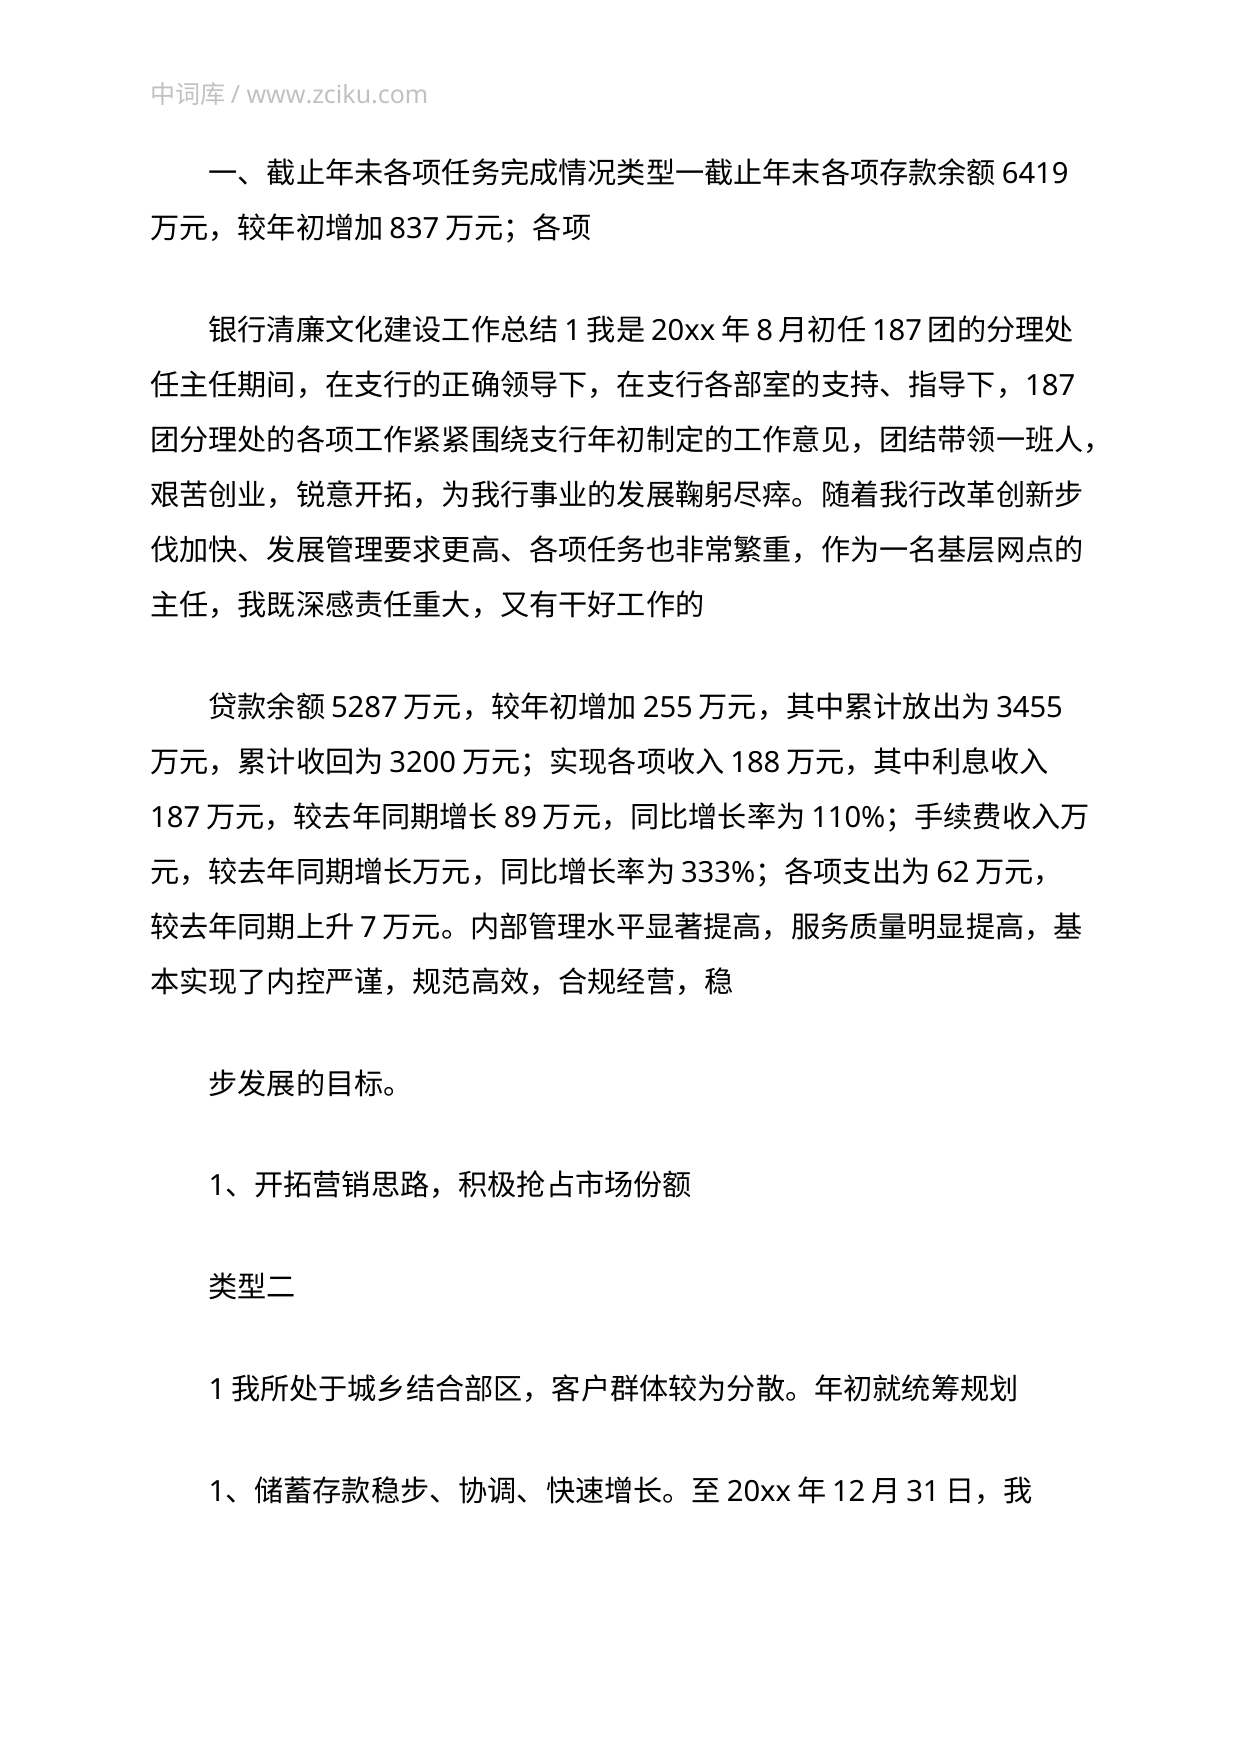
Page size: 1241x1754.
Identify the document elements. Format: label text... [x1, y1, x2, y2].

text 银行清廉文化建设工作总结1我是20xx年8月初任187团的分理处任主任期间，在支行的正确领导下，在支行各部室的支持、指导下，187团分理处的各项工作紧紧围绕支行年初制定的工作意见，团结带领一班人，艰苦创业，锐意开拓，为我行事业的发展鞠躬尽瘁。随着我行改革创新步伐加快、发展管理要求更高、各项任务也非常繁重，作为一名基层网点的主任，我既深感责任重大，又有干好工作的 [150, 307, 1090, 624]
text 一、截止年未各项任务完成情况类型一截止年末各项存款余额6419万元，较年初增加837万元；各项 [150, 150, 1090, 247]
text 1我所处于城乡结合部区，客户群体较为分散。年初就统筹规划 [150, 1366, 1090, 1408]
text 贷款余额5287万元，较年初增加255万元，其中累计放出为3455万元，累计收回为3200万元；实现各项收入188万元，其中利息收入187万元，较去年同期增长89万元，同比增长率为110%；手续费收入万元，较去年同期增长万元，同比增长率为333%；各项支出为62万元，较去年同期上升7万元。内部管理水平显著提高，服务质量明显提高，基本实现了内控严谨，规范高效，合规经营，稳 [150, 683, 1090, 1001]
text 步发展的目标。 [150, 1060, 1090, 1102]
text 1、储蓄存款稳步、协调、快速增长。至20xx年12月31日，我 [150, 1468, 1090, 1510]
text 类型二 [150, 1264, 1090, 1306]
text 1、开拓营销思路，积极抢占市场份额 [150, 1162, 1090, 1204]
